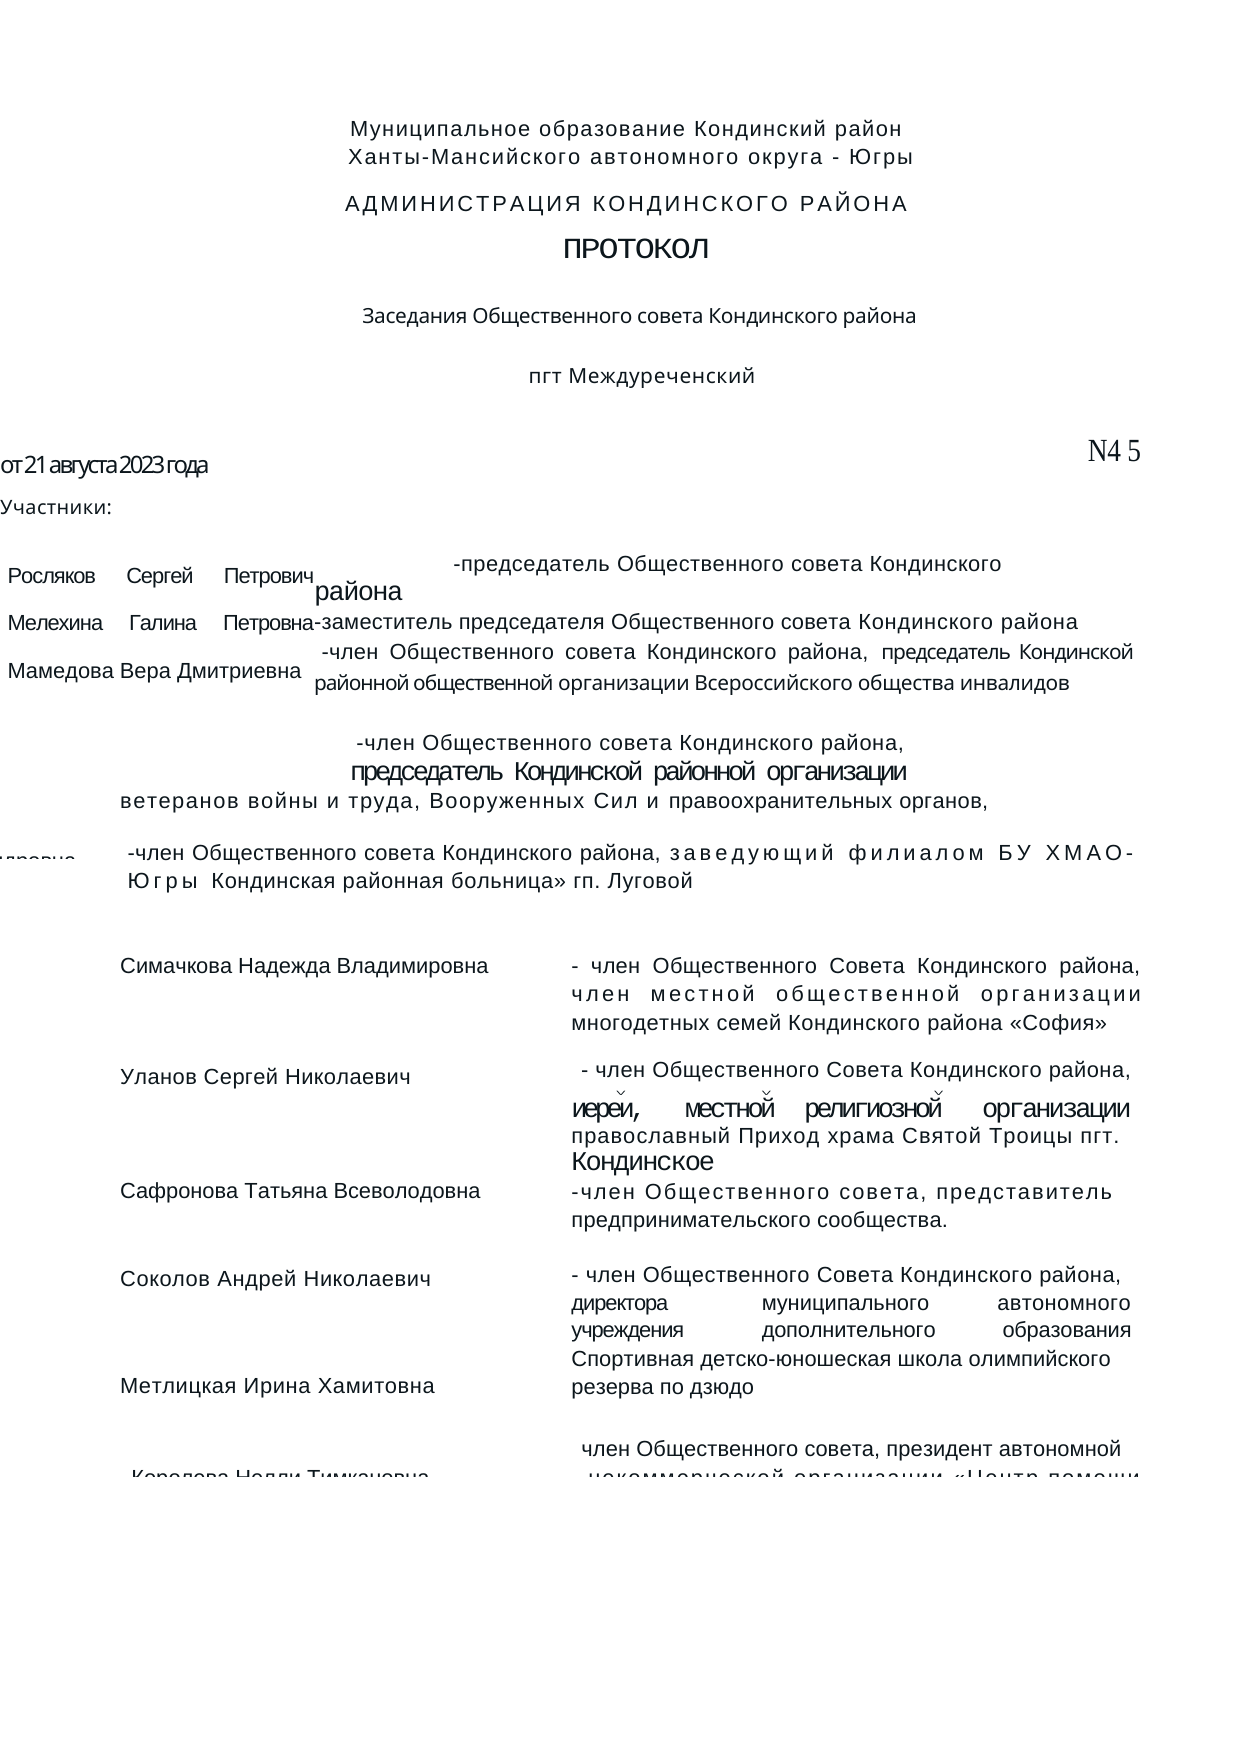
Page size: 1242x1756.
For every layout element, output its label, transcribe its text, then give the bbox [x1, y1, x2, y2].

text Заседания Общественного совета Кондинского района пгт Междуреченский [142, 275, 1141, 396]
text ПРОТОКОЛ [562, 236, 1141, 264]
text Спортивная детско-юношеская школа олимпийского резерва по дзюдо [571, 1346, 1141, 1399]
text - член Общественного Совета Кондинского района, [571, 1057, 1141, 1082]
text Уланов Сергей Николаевич [120, 1064, 503, 1089]
text иереи, местной религиозной организации [571, 1096, 1141, 1123]
text православный Приход храма Святой Троицы пгт. [571, 1123, 1141, 1148]
text ветеранов войны и труда, Вооруженных Сил и правоохранительных органов, [120, 788, 1134, 813]
text -председатель Общественного совета Кондинского [120, 550, 1141, 576]
text -член Общественного совета Кондинского района, [120, 730, 1141, 755]
text - член Общественного Совета Кондинского района, член местной общественной организации многодетных семей Кондинского района «София» [571, 953, 1141, 1035]
text N4 5 [120, 437, 1141, 468]
text - член Общественного Совета Кондинского района, [571, 1262, 1141, 1287]
text -член Общественного совета Кондинского района, заведующий филиалом БУ ХМАО-Югры Кондинская районная больница» гп. Луговой [127, 840, 1134, 893]
text Метлицкая Ирина Хамитовна [120, 1373, 503, 1398]
text Симачкова Надежда Владимировна [120, 953, 503, 978]
text Сафронова Татьяна Всеволодовна [120, 1178, 503, 1203]
text -заместитель председателя Общественного совета Кондинского района [120, 609, 1134, 634]
text председатель Кондинской районной организации [120, 757, 1141, 788]
text Кондинское [571, 1148, 1141, 1178]
text директора муниципального автономного [571, 1289, 1141, 1314]
text района [120, 578, 1141, 609]
text АДМИНИСТРАЦИЯ КОНДИНСКОГО РАЙОНА [345, 185, 1141, 218]
text Муниципальное образование Кондинский район Ханты-Мансийского автономного округа - Югры [120, 113, 1141, 170]
text -член Общественного совета, представитель предпринимательского сообщества. [571, 1178, 1141, 1232]
text Соколов Андрей Николаевич [120, 1266, 503, 1291]
text учреждения дополнительного образования [571, 1317, 1141, 1342]
text -член Общественного совета Кондинского района, председатель Кондинской районной общественной организации Всероссийского общества инвалидов [120, 637, 1134, 697]
